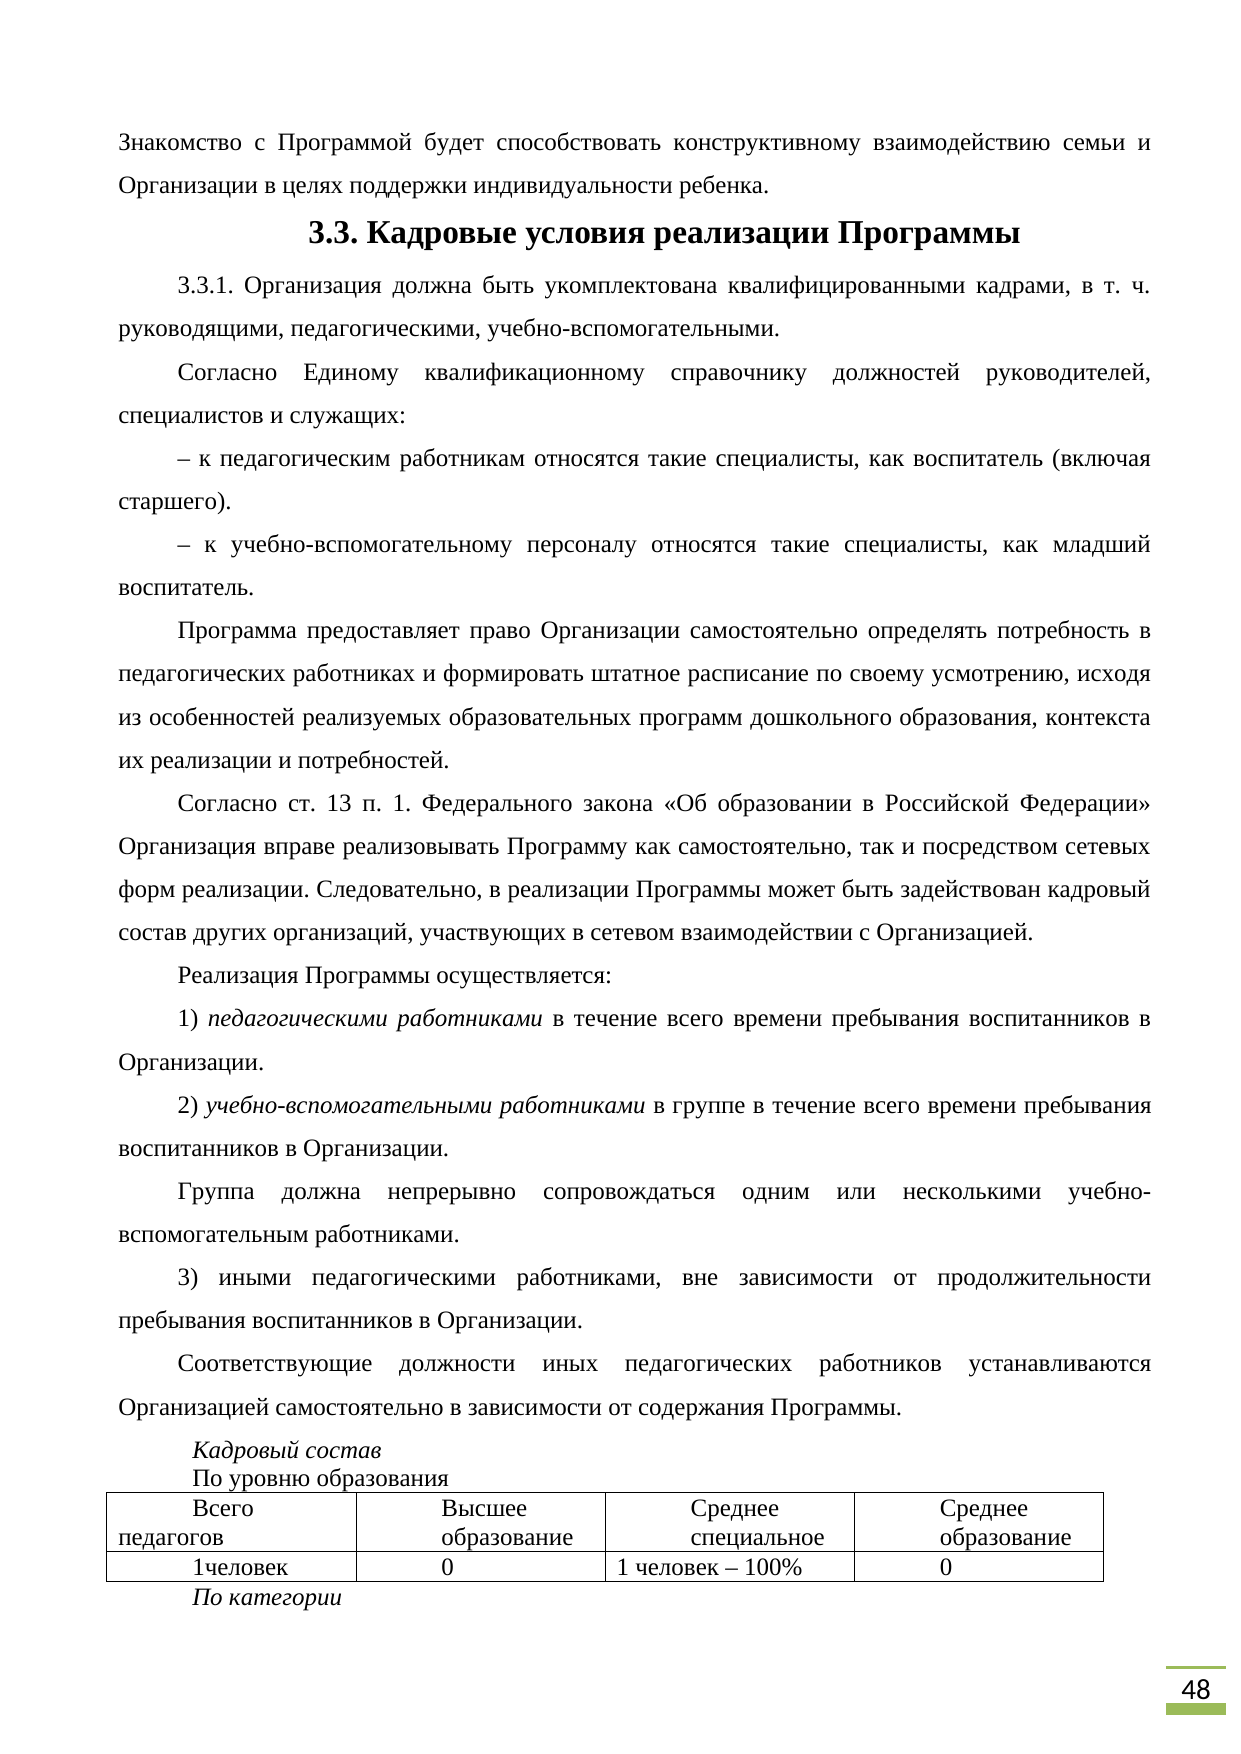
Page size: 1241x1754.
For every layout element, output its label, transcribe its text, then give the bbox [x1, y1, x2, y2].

table_cell 0 [855, 1552, 1103, 1581]
text 3.3.1. Организация должна быть укомплектована квалифицированными кадрами, в т. ч. руководящими, педагогическими, учебно-вспомогательными. [118, 270, 1152, 342]
text Реализация Программы осуществляется: [118, 960, 1152, 989]
text Кадровый состав [118, 1435, 1152, 1463]
table_cell 1человек [107, 1552, 356, 1581]
text 2) учебно-вспомогательными работниками в группе в течение всего времени пребывания воспитанников в Организации. [118, 1090, 1152, 1162]
table_cell 1 человек – 100% [606, 1552, 854, 1581]
text Согласно ст. 13 п. 1. Федерального закона «Об образовании в Российской Федерации» Организация вправе реализовывать Программу как самостоятельно, так и посредством сетевых форм реализации. Следовательно, в реализации Программы может быть задействован кадровый состав других организаций, участвующих в сетевом взаимодействии с Организацией. [118, 788, 1152, 946]
text Группа должна непрерывно сопровождаться одним или несколькими учебно-вспомогательным работниками. [118, 1176, 1152, 1248]
text – к педагогическим работникам относятся такие специалисты, как воспитатель (включая старшего). [118, 443, 1152, 515]
table_cell 0 [357, 1552, 605, 1581]
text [118, 127, 1152, 198]
text Программа предоставляет право Организации самостоятельно определять потребность в педагогических работниках и формировать штатное расписание по своему усмотрению, исходя из особенностей реализуемых образовательных программ дошкольного образования, контекста их реализации и потребностей. [118, 615, 1152, 773]
text – к учебно-вспомогательному персоналу относятся такие специалисты, как младший воспитатель. [118, 529, 1152, 601]
text 3.3. Кадровые условия реализации Программы [118, 213, 1152, 251]
text 3) иными педагогическими работниками, вне зависимости от продолжительности пребывания воспитанников в Организации. [118, 1262, 1152, 1334]
text Соответствующие должности иных педагогических работников устанавливаются Организацией самостоятельно в зависимости от содержания Программы. [118, 1348, 1152, 1420]
text Согласно Единому квалификационному справочнику должностей руководителей, специалистов и служащих: [118, 357, 1152, 428]
text По уровню образования [118, 1463, 1152, 1492]
text 1) педагогическими работниками в течение всего времени пребывания воспитанников в Организации. [118, 1003, 1152, 1075]
table_header Среднее образование [855, 1493, 1103, 1551]
text По категории [118, 1582, 1152, 1610]
table_header Высшее образование [357, 1493, 605, 1551]
table_header Всего педагогов [107, 1493, 356, 1551]
table_header Среднее специальное [606, 1493, 854, 1551]
